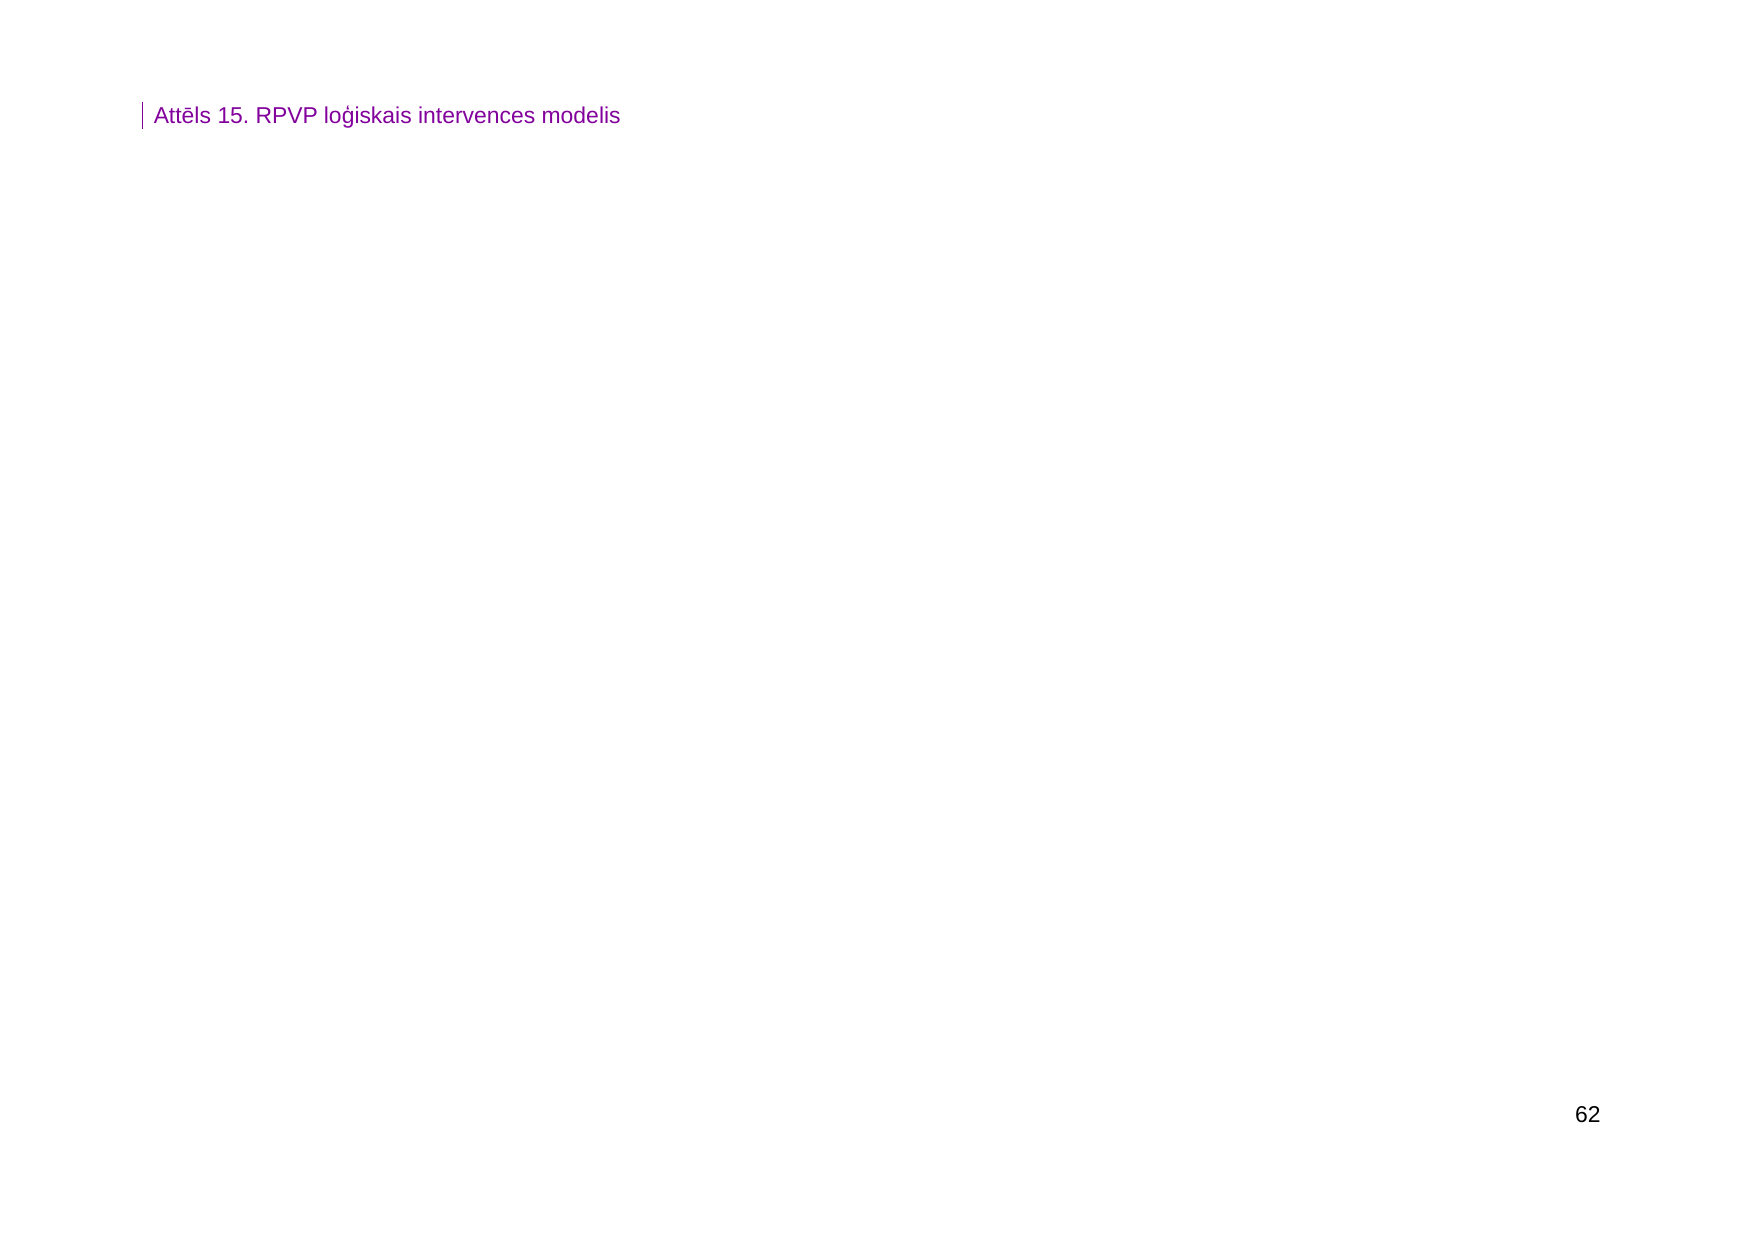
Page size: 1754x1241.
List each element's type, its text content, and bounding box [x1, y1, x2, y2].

title Attēls 15. RPVP loģiskais intervences modelis [143, 102, 1600, 129]
